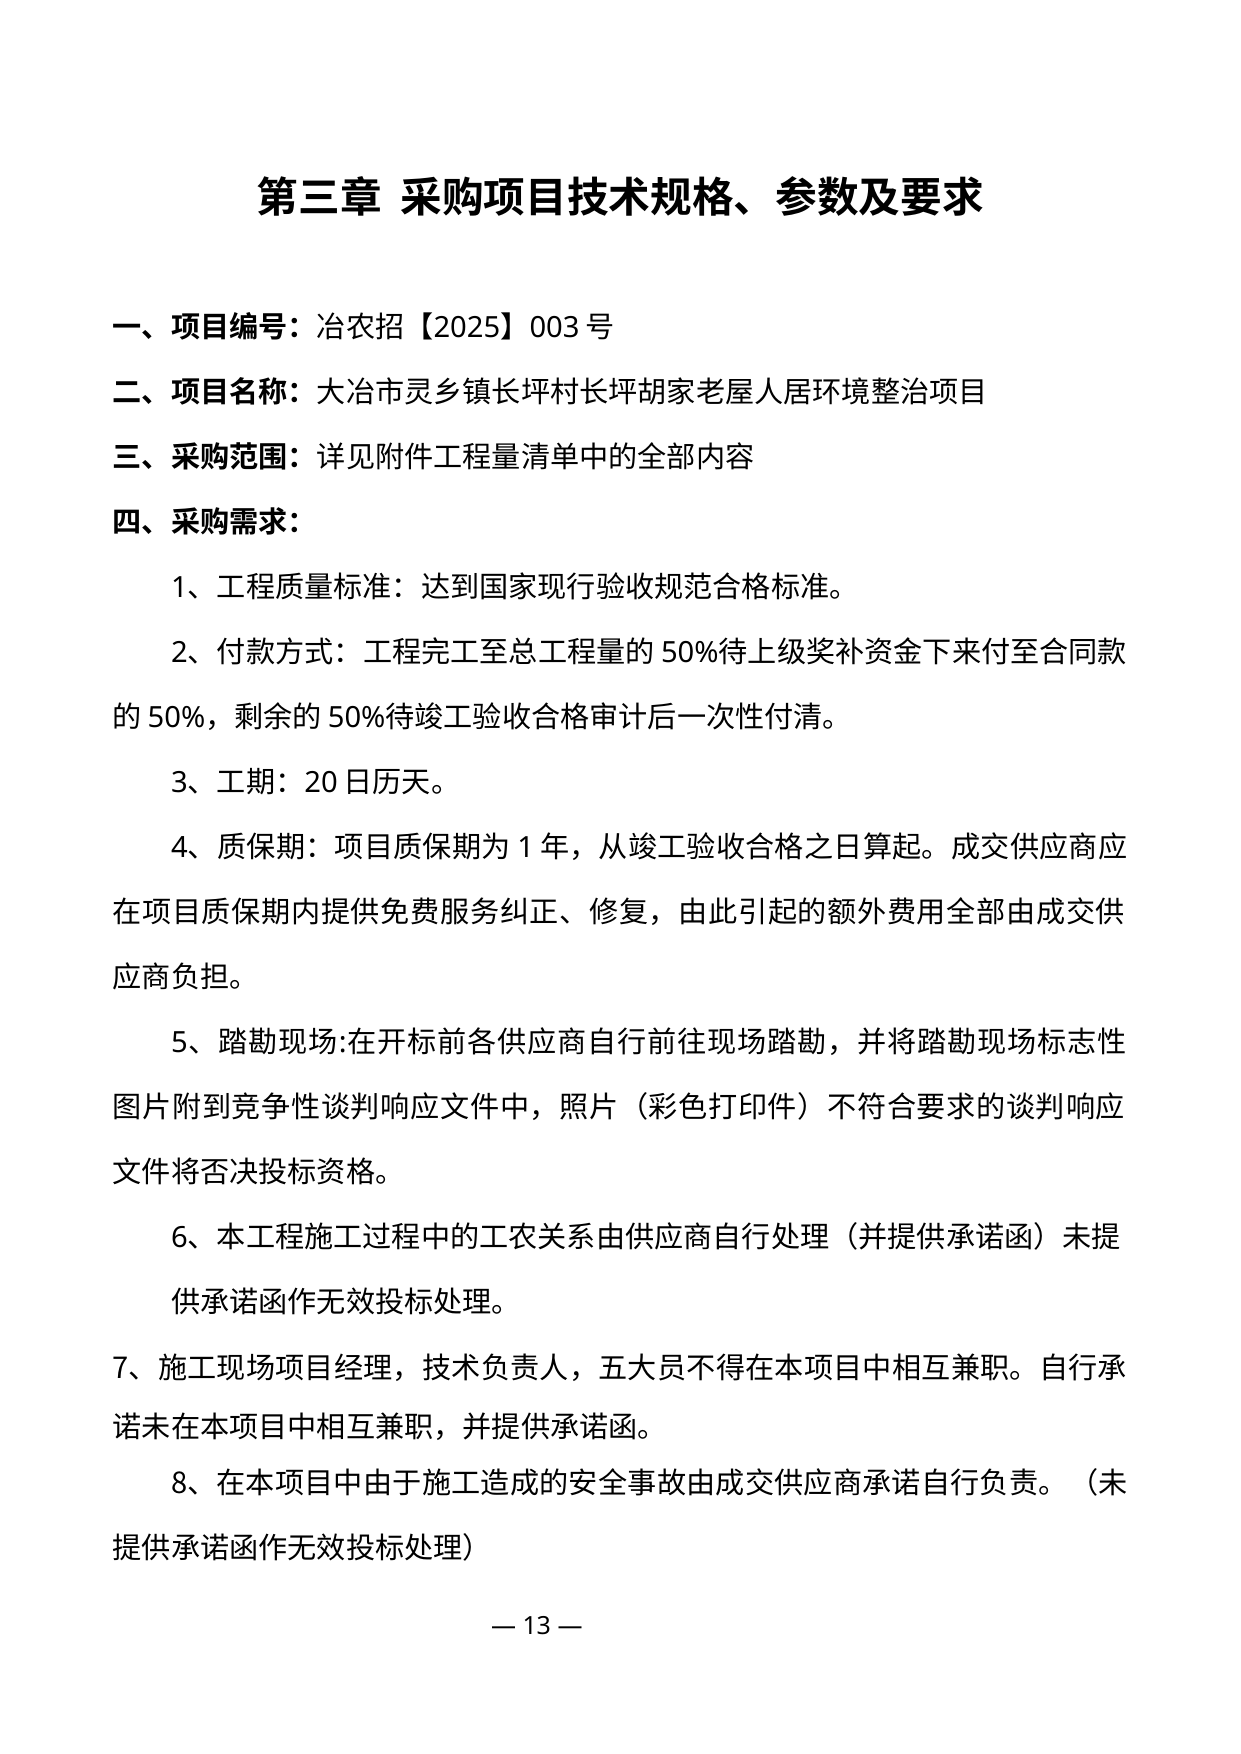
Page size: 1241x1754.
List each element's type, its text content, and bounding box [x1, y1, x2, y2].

list 在本项目中由于施工造成的安全事故由成交供应商承诺自行负责。（未提供承诺函作无效投标处理） [112, 1449, 1128, 1579]
text 供承诺函作无效投标处理。 [112, 1267, 1128, 1332]
text 4、质保期：项目质保期为1年，从竣工验收合格之日算起。成交供应商应在项目质保期内提供免费服务纠正、修复，由此引起的额外费用全部由成交供应商负担。 [112, 812, 1128, 1007]
text 1、工程质量标准：达到国家现行验收规范合格标准。 [112, 552, 1128, 617]
text 三、采购范围：详见附件工程量清单中的全部内容 [112, 422, 1128, 487]
text 5、踏勘现场:在开标前各供应商自行前往现场踏勘，并将踏勘现场标志性图片附到竞争性谈判响应文件中，照片（彩色打印件）不符合要求的谈判响应文件将否决投标资格。 [112, 1007, 1128, 1202]
text 6、本工程施工过程中的工农关系由供应商自行处理（并提供承诺函）未提 [112, 1202, 1128, 1267]
text 2、付款方式：工程完工至总工程量的50%待上级奖补资金下来付至合同款的50%，剩余的50%待竣工验收合格审计后一次性付清。 [112, 617, 1128, 747]
list 施工现场项目经理，技术负责人，五大员不得在本项目中相互兼职。自行承诺未在本项目中相互兼职，并提供承诺函。 [112, 1332, 1128, 1449]
text 一、项目编号：冶农招【2025】003号 [112, 292, 1128, 357]
text 二、项目名称：大冶市灵乡镇长坪村长坪胡家老屋人居环境整治项目 [112, 357, 1128, 422]
text 3、工期：20日历天。 [112, 747, 1128, 812]
text 第三章 采购项目技术规格、参数及要求 [112, 162, 1128, 227]
text 四、采购需求： [112, 487, 1128, 552]
